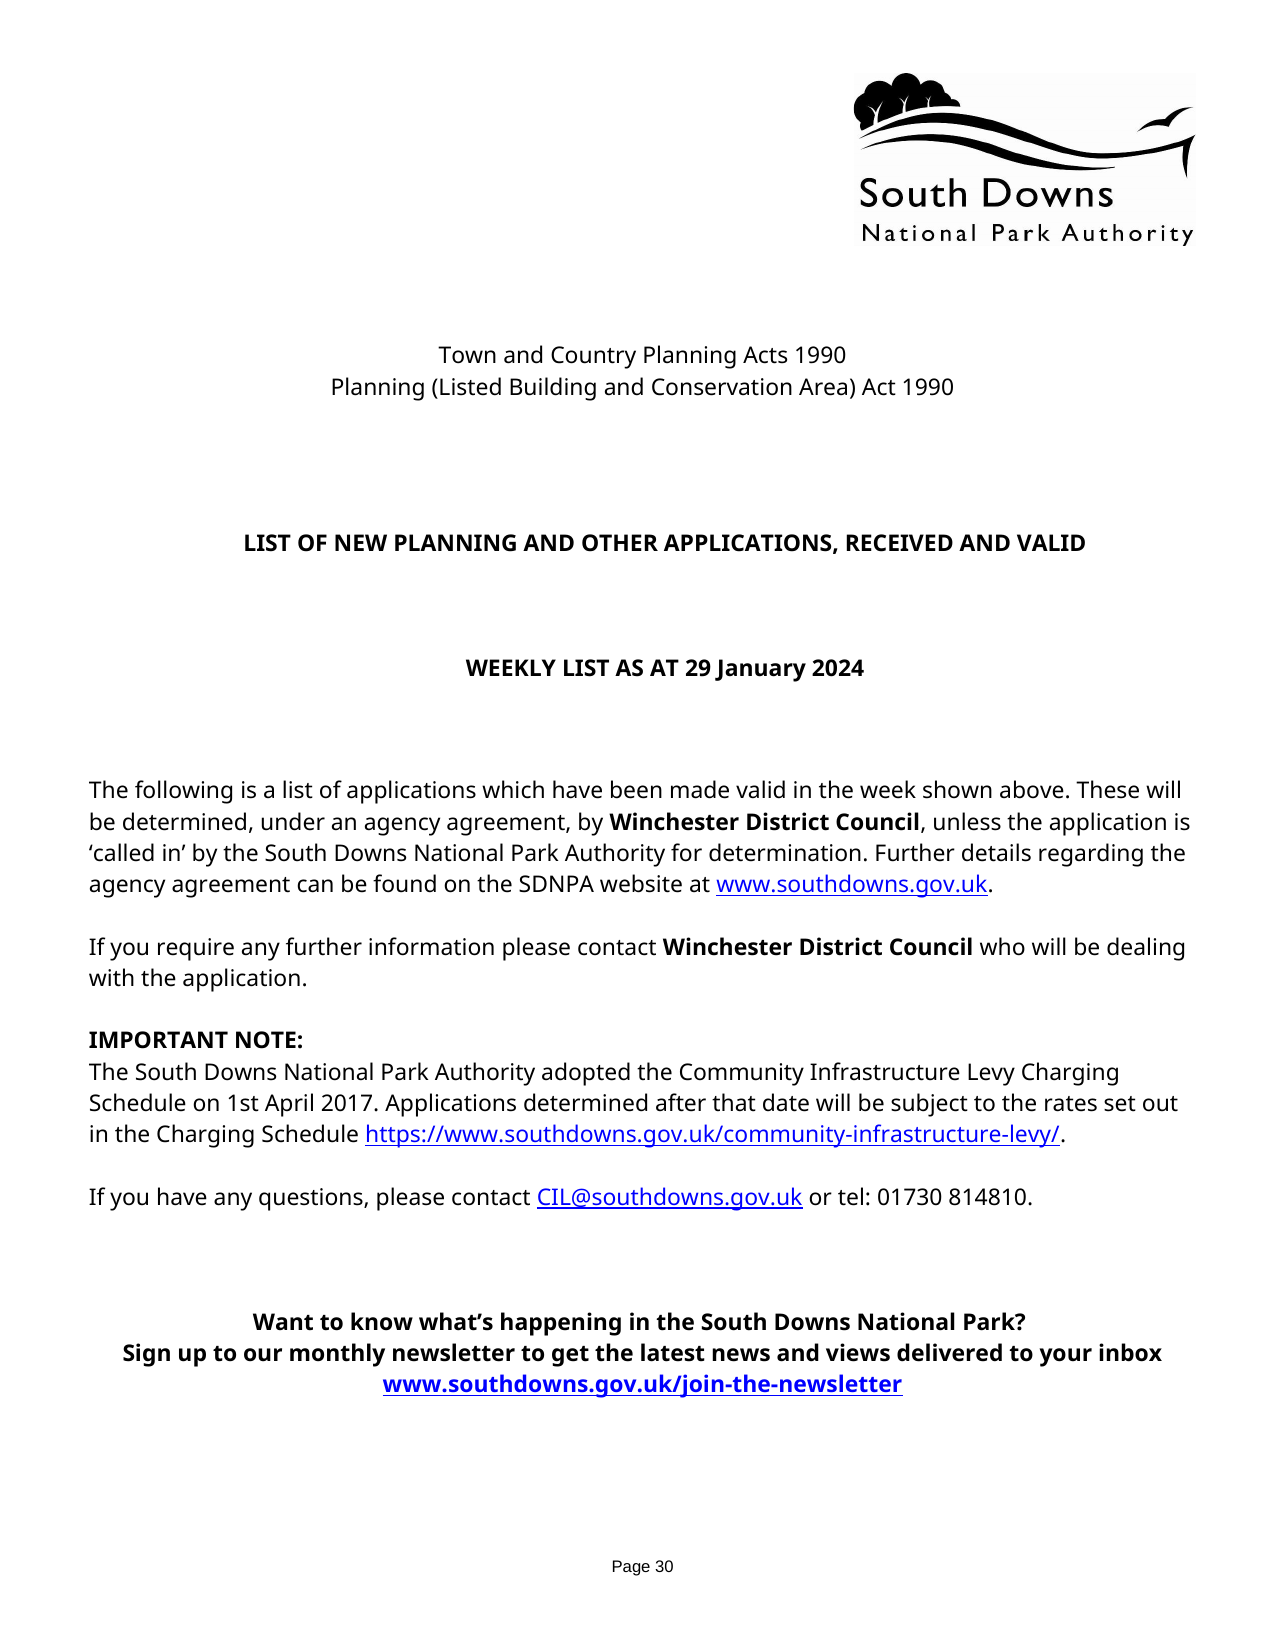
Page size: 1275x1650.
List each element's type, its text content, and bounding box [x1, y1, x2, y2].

text www.southdowns.gov.uk/join-the-newsletter [89, 1368, 1196, 1399]
text LIST OF NEW PLANNING AND OTHER APPLICATIONS, RECEIVED AND VALID [89, 527, 1241, 558]
text If you require any further information please contact Winchester District Council who will be dealing with the application. [89, 931, 1196, 993]
text Want to know what’s happening in the South Downs National Park? Sign up to our monthly newsletter to get the latest news and views delivered to your inbox [89, 1306, 1196, 1368]
picture [853, 73, 1197, 246]
text If you have any questions, please contact CIL@southdowns.gov.uk or tel: 01730 814810. [89, 1181, 1196, 1212]
text The South Downs National Park Authority adopted the Community Infrastructure Levy Charging Schedule on 1st April 2017. Applications determined after that date will be subject to the rates set out in the Charging Schedule https://www.southdowns.gov.uk/community-infrastructure-levy/. [89, 1056, 1196, 1149]
text Town and Country Planning Acts 1990 [89, 339, 1196, 371]
text Planning (Listed Building and Conservation Area) Act 1990 [89, 371, 1196, 402]
text WEEKLY LIST AS AT 29 January 2024 [89, 652, 1241, 683]
text The following is a list of applications which have been made valid in the week shown above. These will be determined, under an agency agreement, by Winchester District Council, unless the application is ‘called in’ by the South Downs National Park Authority for determination. Further details regarding the agency agreement can be found on the SDNPA website at www.southdowns.gov.uk. [89, 774, 1196, 899]
text IMPORTANT NOTE: [89, 1024, 1196, 1056]
